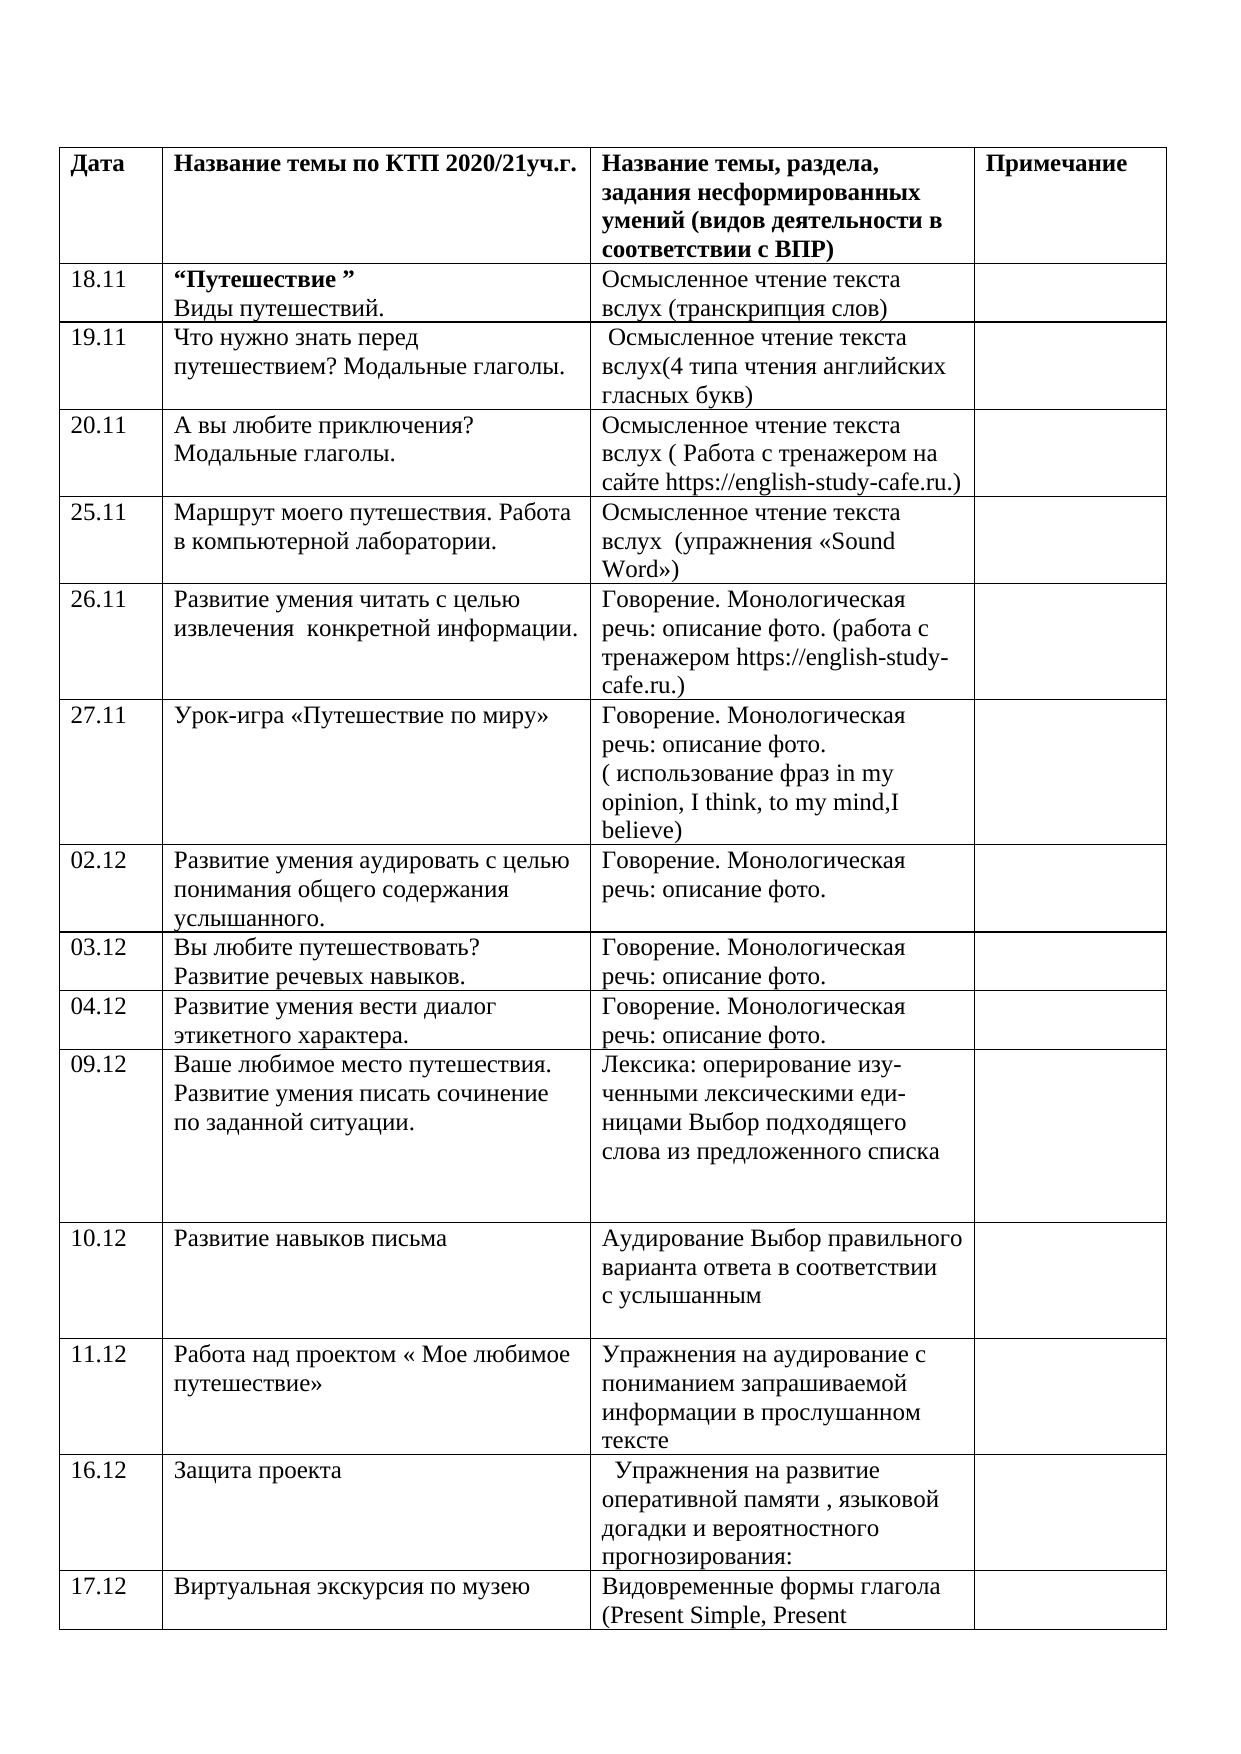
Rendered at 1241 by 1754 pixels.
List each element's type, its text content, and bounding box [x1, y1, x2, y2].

table_cell 19.11 [60, 323, 162, 409]
table_cell 11.12 [60, 1339, 162, 1454]
table_cell [975, 933, 1166, 990]
table_cell [975, 1050, 1166, 1222]
table_cell [975, 700, 1166, 844]
table_cell [975, 264, 1166, 321]
table_cell 04.12 [60, 991, 162, 1048]
table_cell Маршрут моего путешествия. Работа в компьютерной лаборатории. [163, 497, 590, 583]
table_cell “Путешествие ” Виды путешествий. [163, 264, 590, 321]
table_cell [163, 1571, 590, 1629]
table_cell Осмысленное чтение текста вслух (транскрипция слов) [591, 264, 974, 321]
table_cell 09.12 [60, 1050, 162, 1222]
table_header Примечание [975, 148, 1166, 263]
table_cell 03.12 [60, 933, 162, 990]
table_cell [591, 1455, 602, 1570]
table_cell 26.11 [60, 584, 162, 699]
table_cell Развитие навыков письма [163, 1223, 590, 1338]
table_header Название темы, раздела, задания несформированных умений (видов деятельности в соответствии с ВПР) [591, 148, 974, 263]
table_cell Что нужно знать перед путешествием? Модальные глаголы. [163, 323, 590, 409]
table_cell Осмысленное чтение текста вслух(4 типа чтения английских гласных букв) [591, 323, 974, 409]
table_cell [975, 323, 1166, 409]
table_cell Упражнения на развитие оперативной памяти , языковой догадки и вероятностного прогнозирования: [793, 1455, 974, 1570]
table_cell Вы любите путешествовать? Развитие речевых навыков. [163, 933, 590, 990]
table_cell Аудирование Выбор правильного варианта ответа в соответствии с услышанным [591, 1223, 974, 1338]
table_cell Упражнения на аудирование с пониманием запрашиваемой информации в прослушанном тексте [591, 1339, 974, 1454]
table_cell 18.11 [60, 264, 162, 321]
table_cell Развитие умения аудировать с целью понимания общего содержания услышанного. [163, 845, 590, 931]
table_cell Работа над проектом « Мое любимое путешествие» [163, 1339, 590, 1454]
table_cell А вы любите приключения? Модальные глаголы. [163, 410, 590, 496]
table_cell Говорение. Монологическая речь: описание фото. [591, 933, 974, 990]
table_cell Говорение. Монологическая речь: описание фото. (работа с тренажером https://english-study-cafe.ru.) [591, 584, 974, 699]
table_cell 17.12 [60, 1571, 162, 1629]
table_cell Говорение. Монологическая речь: описание фото. [591, 845, 974, 931]
table_cell Урок-игра «Путешествие по миру» [163, 700, 590, 844]
table_cell Говорение. Монологическая речь: описание фото. [591, 991, 974, 1048]
table_cell 02.12 [60, 845, 162, 931]
table_cell [975, 1571, 1166, 1629]
table_cell 20.11 [60, 410, 162, 496]
table_cell Развитие умения читать с целью извлечения конкретной информации. [163, 584, 590, 699]
table_cell 16.12 [60, 1455, 162, 1570]
table_cell 27.11 [60, 700, 162, 844]
table_cell [975, 1455, 1166, 1570]
table_cell [975, 410, 1166, 496]
table_cell Развитие умения вести диалог этикетного характера. [163, 991, 590, 1048]
table_cell [975, 1223, 1166, 1338]
table_cell Осмысленное чтение текста вслух ( Работа с тренажером на сайте https://english-study-cafe.ru.) [591, 410, 974, 496]
table_cell Защита проекта [163, 1455, 590, 1570]
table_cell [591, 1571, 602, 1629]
table_cell [975, 497, 1166, 583]
table_cell Говорение. Монологическая речь: описание фото.( использование фраз in my opinion, I think, to my mind,I believe) [591, 700, 974, 844]
table_header Название темы по КТП 2020/21уч.г. [163, 148, 590, 263]
table_cell Ваше любимое место путешествия. Развитие умения писать сочинение по заданной ситуации. [163, 1050, 590, 1222]
table_cell Лексика: оперирование изу- ченными лексическими еди- ницами Выбор подходящего слова из предложенного списка [591, 1050, 974, 1222]
table_cell [975, 991, 1166, 1048]
table_cell Осмысленное чтение текста вслух (упражнения «Sound Word») [591, 497, 974, 583]
table_cell 25.11 [60, 497, 162, 583]
table_cell [975, 584, 1166, 699]
table_cell [975, 845, 1166, 931]
table_cell 10.12 [60, 1223, 162, 1338]
table_header Дата [60, 148, 162, 263]
table_cell [975, 1339, 1166, 1454]
